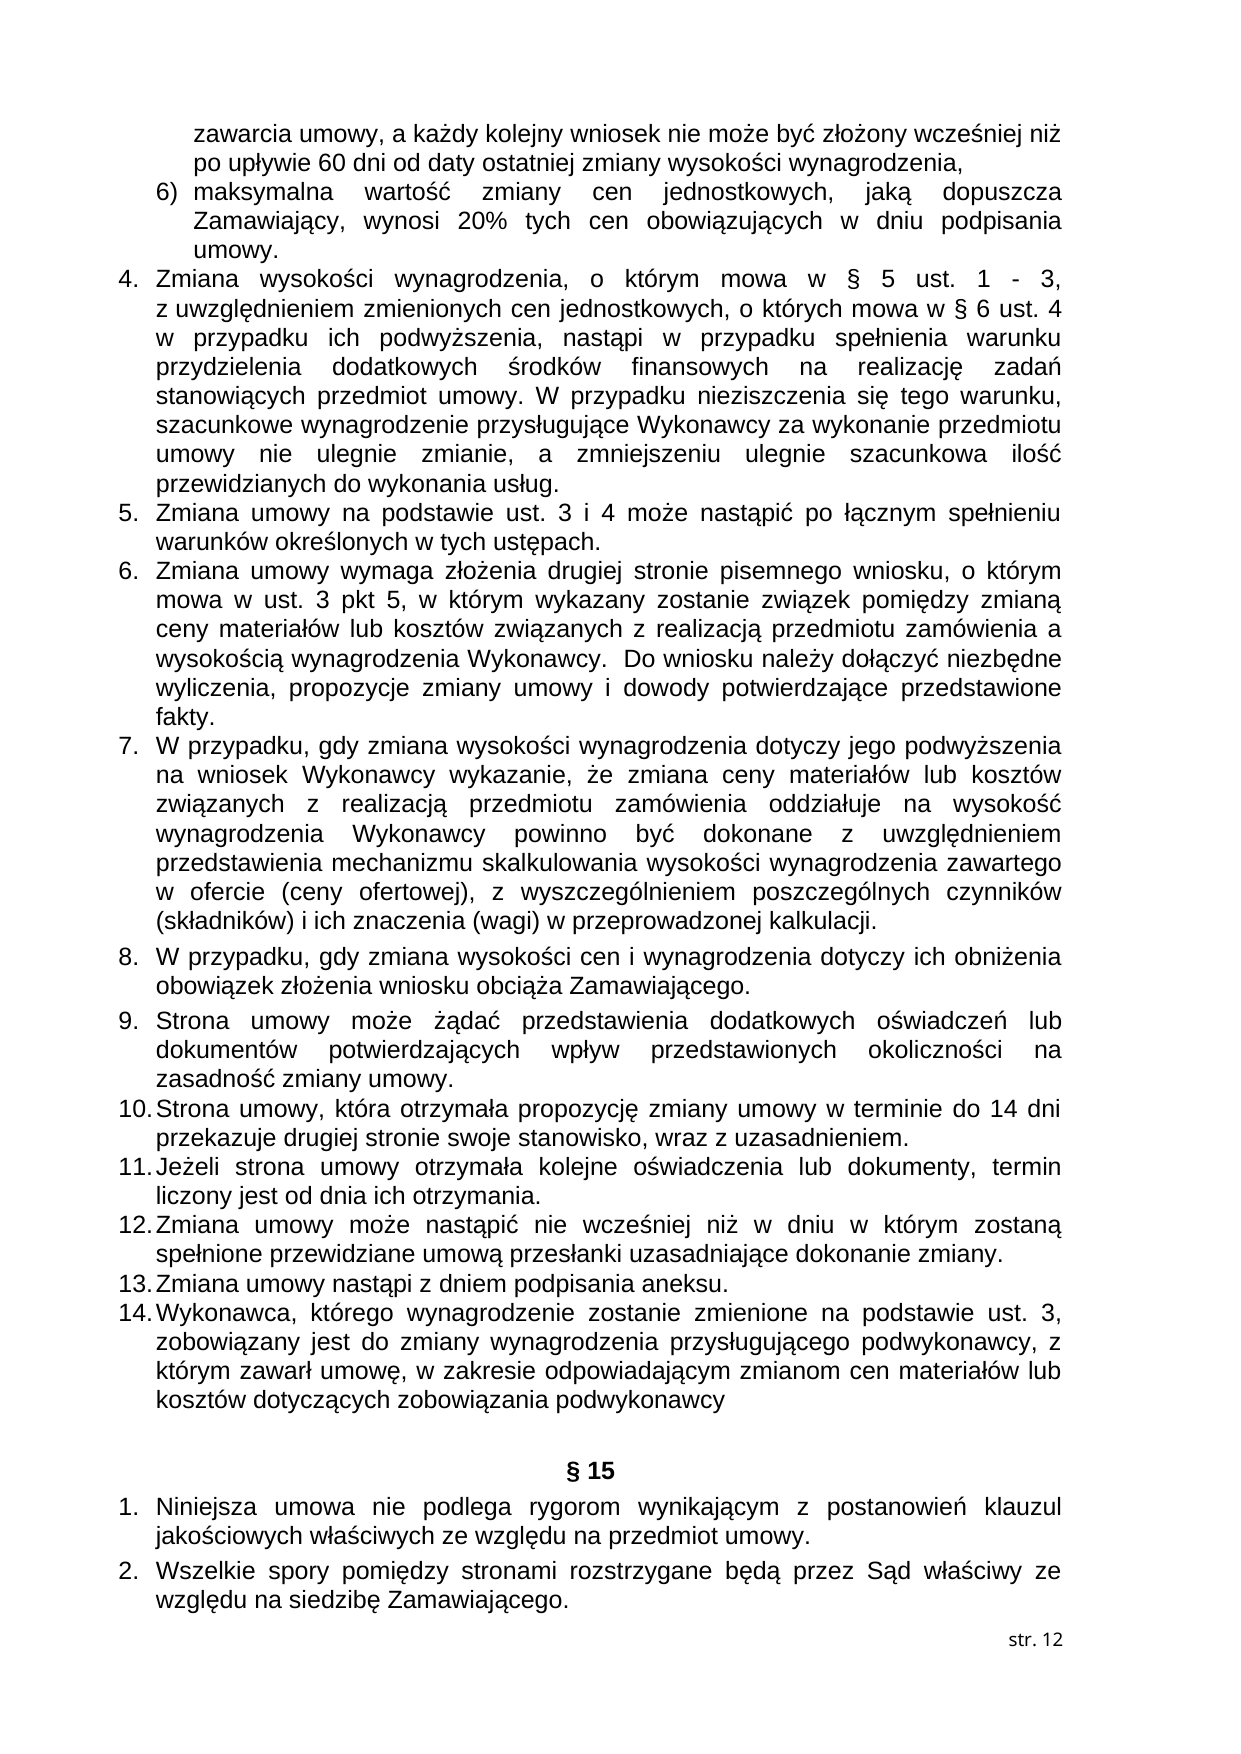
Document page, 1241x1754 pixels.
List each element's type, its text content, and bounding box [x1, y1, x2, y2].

list Zmiana umowy wymaga złożenia drugiej stronie pisemnego wniosku, o którym mowa w ust. 3 pkt 5, w którym wykazany zostanie związek pomiędzy zmianą ceny materiałów lub kosztów związanych z realizacją przedmiotu zamówienia a wysokością wynagrodzenia Wykonawcy. Do wniosku należy dołączyć niezbędne wyliczenia, propozycje zmiany umowy i dowody potwierdzające przedstawione fakty. [118, 556, 1063, 731]
list Jeżeli strona umowy otrzymała kolejne oświadczenia lub dokumenty, termin liczony jest od dnia ich otrzymania. [118, 1151, 1063, 1210]
list maksymalna wartość zmiany cen jednostkowych, jaką dopuszcza Zamawiający, wynosi 20% tych cen obowiązujących w dniu podpisania umowy. [156, 176, 1063, 264]
list Wszelkie spory pomiędzy stronami rozstrzygane będą przez Sąd właściwy ze względu na siedzibę Zamawiającego. [118, 1556, 1063, 1614]
list Zmiana umowy może nastąpić nie wcześniej niż w dniu w którym zostaną spełnione przewidziane umową przesłanki uzasadniające dokonanie zmiany. [118, 1210, 1063, 1268]
list Niniejsza umowa nie podlega rygorom wynikającym z postanowień klauzul jakościowych właściwych ze względu na przedmiot umowy. [118, 1491, 1063, 1549]
list W przypadku, gdy zmiana wysokości wynagrodzenia dotyczy jego podwyższenia na wniosek Wykonawcy wykazanie, że zmiana ceny materiałów lub kosztów związanych z realizacją przedmiotu zamówienia oddziałuje na wysokość wynagrodzenia Wykonawcy powinno być dokonane z uwzględnieniem przedstawienia mechanizmu skalkulowania wysokości wynagrodzenia zawartego w ofercie (ceny ofertowej), z wyszczególnieniem poszczególnych czynników (składników) i ich znaczenia (wagi) w przeprowadzonej kalkulacji. [118, 731, 1063, 935]
list Strona umowy może żądać przedstawienia dodatkowych oświadczeń lub dokumentów potwierdzających wpływ przedstawionych okoliczności na zasadność zmiany umowy. [118, 1006, 1063, 1093]
text § 15 [118, 1456, 1063, 1485]
list Zmiana umowy na podstawie ust. 3 i 4 może nastąpić po łącznym spełnieniu warunków określonych w tych ustępach. [118, 497, 1063, 556]
list Zmiana wysokości wynagrodzenia, o którym mowa w § 5 ust. 1 - 3, z uwzględnieniem zmienionych cen jednostkowych, o których mowa w § 6 ust. 4 w przypadku ich podwyższenia, nastąpi w przypadku spełnienia warunku przydzielenia dodatkowych środków finansowych na realizację zadań stanowiących przedmiot umowy. W przypadku nieziszczenia się tego warunku, szacunkowe wynagrodzenie przysługujące Wykonawcy za wykonanie przedmiotu umowy nie ulegnie zmianie, a zmniejszeniu ulegnie szacunkowa ilość przewidzianych do wykonania usług. [118, 264, 1063, 497]
list Zmiana umowy nastąpi z dniem podpisania aneksu. [118, 1268, 1063, 1297]
list Strona umowy, która otrzymała propozycję zmiany umowy w terminie do 14 dni przekazuje drugiej stronie swoje stanowisko, wraz z uzasadnieniem. [118, 1093, 1063, 1151]
list Wykonawca, którego wynagrodzenie zostanie zmienione na podstawie ust. 3, zobowiązany jest do zmiany wynagrodzenia przysługującego podwykonawcy, z którym zawarł umowę, w zakresie odpowiadającym zmianom cen materiałów lub kosztów dotyczących zobowiązania podwykonawcy [118, 1297, 1063, 1414]
list W przypadku, gdy zmiana wysokości cen i wynagrodzenia dotyczy ich obniżenia obowiązek złożenia wniosku obciąża Zamawiającego. [118, 941, 1063, 999]
